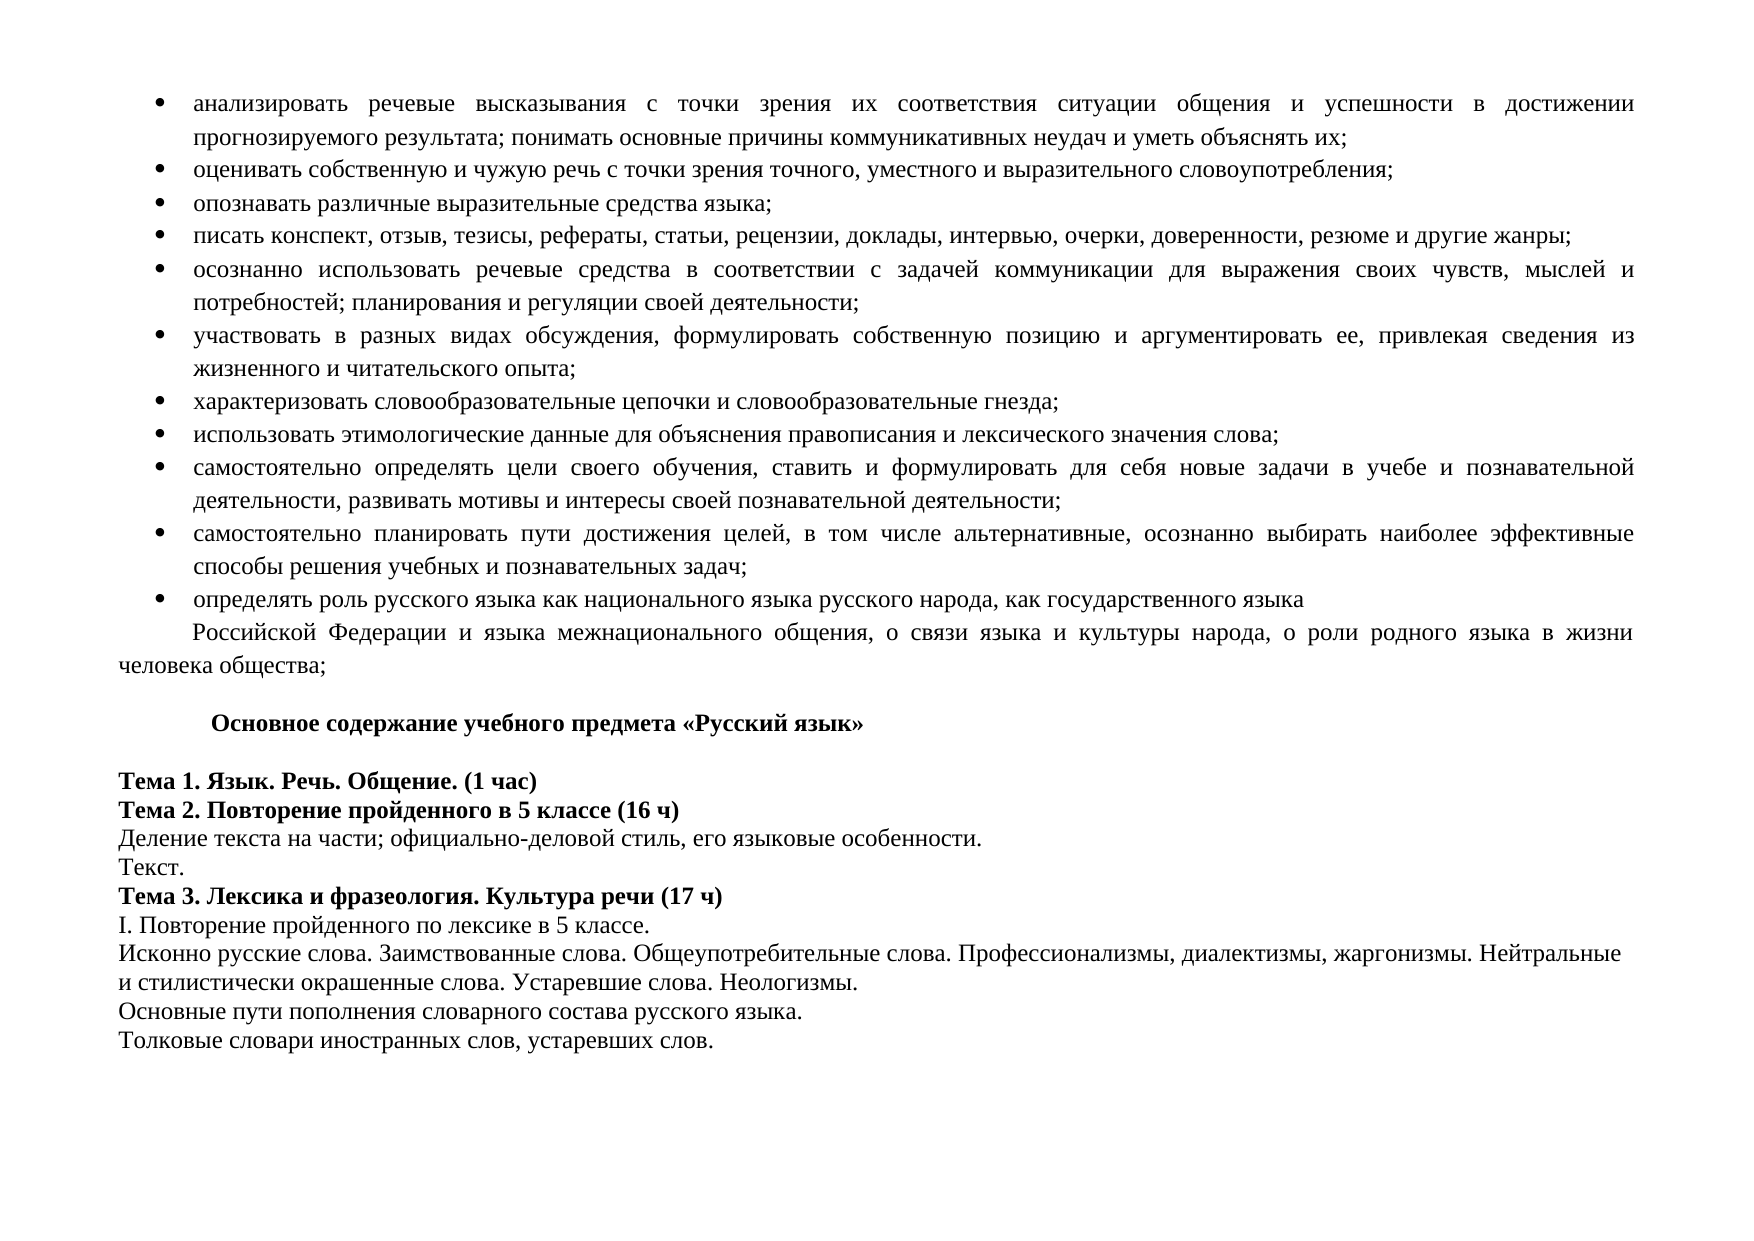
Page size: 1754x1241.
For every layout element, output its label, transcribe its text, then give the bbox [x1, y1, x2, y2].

text Толковые словари иностранных слов, устаревших слов. [118, 1025, 1636, 1053]
list анализировать речевые высказывания с точки зрения их соответствия ситуации общения и успешности в достижении прогнозируемого результата; понимать основные причины коммуникативных неудач и уметь объяснять их; [156, 88, 1636, 150]
text Тема 2. Повторение пройденного в 5 классе (16 ч) [118, 795, 1636, 823]
text Текст. [118, 852, 1636, 881]
list опознавать различные выразительные средства языка; [156, 188, 1636, 216]
text Тема 1. Язык. Речь. Общение. (1 час) [118, 766, 1636, 795]
text Основное содержание учебного предмета «Русский язык» [118, 708, 1636, 737]
text Тема 3. Лексика и фразеология. Культура речи (17 ч) [118, 881, 1636, 910]
text Исконно русские слова. Заимствованные слова. Общеупотребительные слова. Профессионализмы, диалектизмы, жаргонизмы. Нейтральные и стилистически окрашенные слова. Устаревшие слова. Неологизмы. [118, 938, 1636, 996]
list писать конспект, отзыв, тезисы, рефераты, статьи, рецензии, доклады, интервью, очерки, доверенности, резюме и другие жанры; [156, 221, 1636, 249]
text Основные пути пополнения словарного состава русского языка. [118, 996, 1636, 1025]
text Деление текста на части; официально-деловой стиль, его языковые особенности. [118, 823, 1636, 852]
list осознанно использовать речевые средства в соответствии с задачей коммуникации для выражения своих чувств, мыслей и потребностей; планирования и регуляции своей деятельности; [156, 254, 1636, 315]
list самостоятельно планировать пути достижения целей, в том числе альтернативные, осознанно выбирать наиболее эффективные способы решения учебных и познавательных задач; [156, 518, 1636, 579]
list характеризовать словообразовательные цепочки и словообразовательные гнезда; [156, 386, 1636, 414]
list оценивать собственную и чужую речь с точки зрения точного, уместного и выразительного словоупотребления; [156, 154, 1636, 183]
text I. Повторение пройденного по лексике в 5 классе. [118, 910, 1636, 938]
list участвовать в разных видах обсуждения, формулировать собственную позицию и аргументировать ее, привлекая сведения из жизненного и читательского опыта; [156, 320, 1636, 381]
text Российской Федерации и языка межнационального общения, о связи языка и культуры народа, о роли родного языка в жизни человека общества; [118, 617, 1636, 679]
list использовать этимологические данные для объяснения правописания и лексического значения слова; [156, 419, 1636, 447]
list определять роль русского языка как национального языка русского народа, как государственного языка [156, 584, 1636, 613]
list самостоятельно определять цели своего обучения, ставить и формулировать для себя новые задачи в учебе и познавательной деятельности, развивать мотивы и интересы своей познавательной деятельности; [156, 452, 1636, 513]
